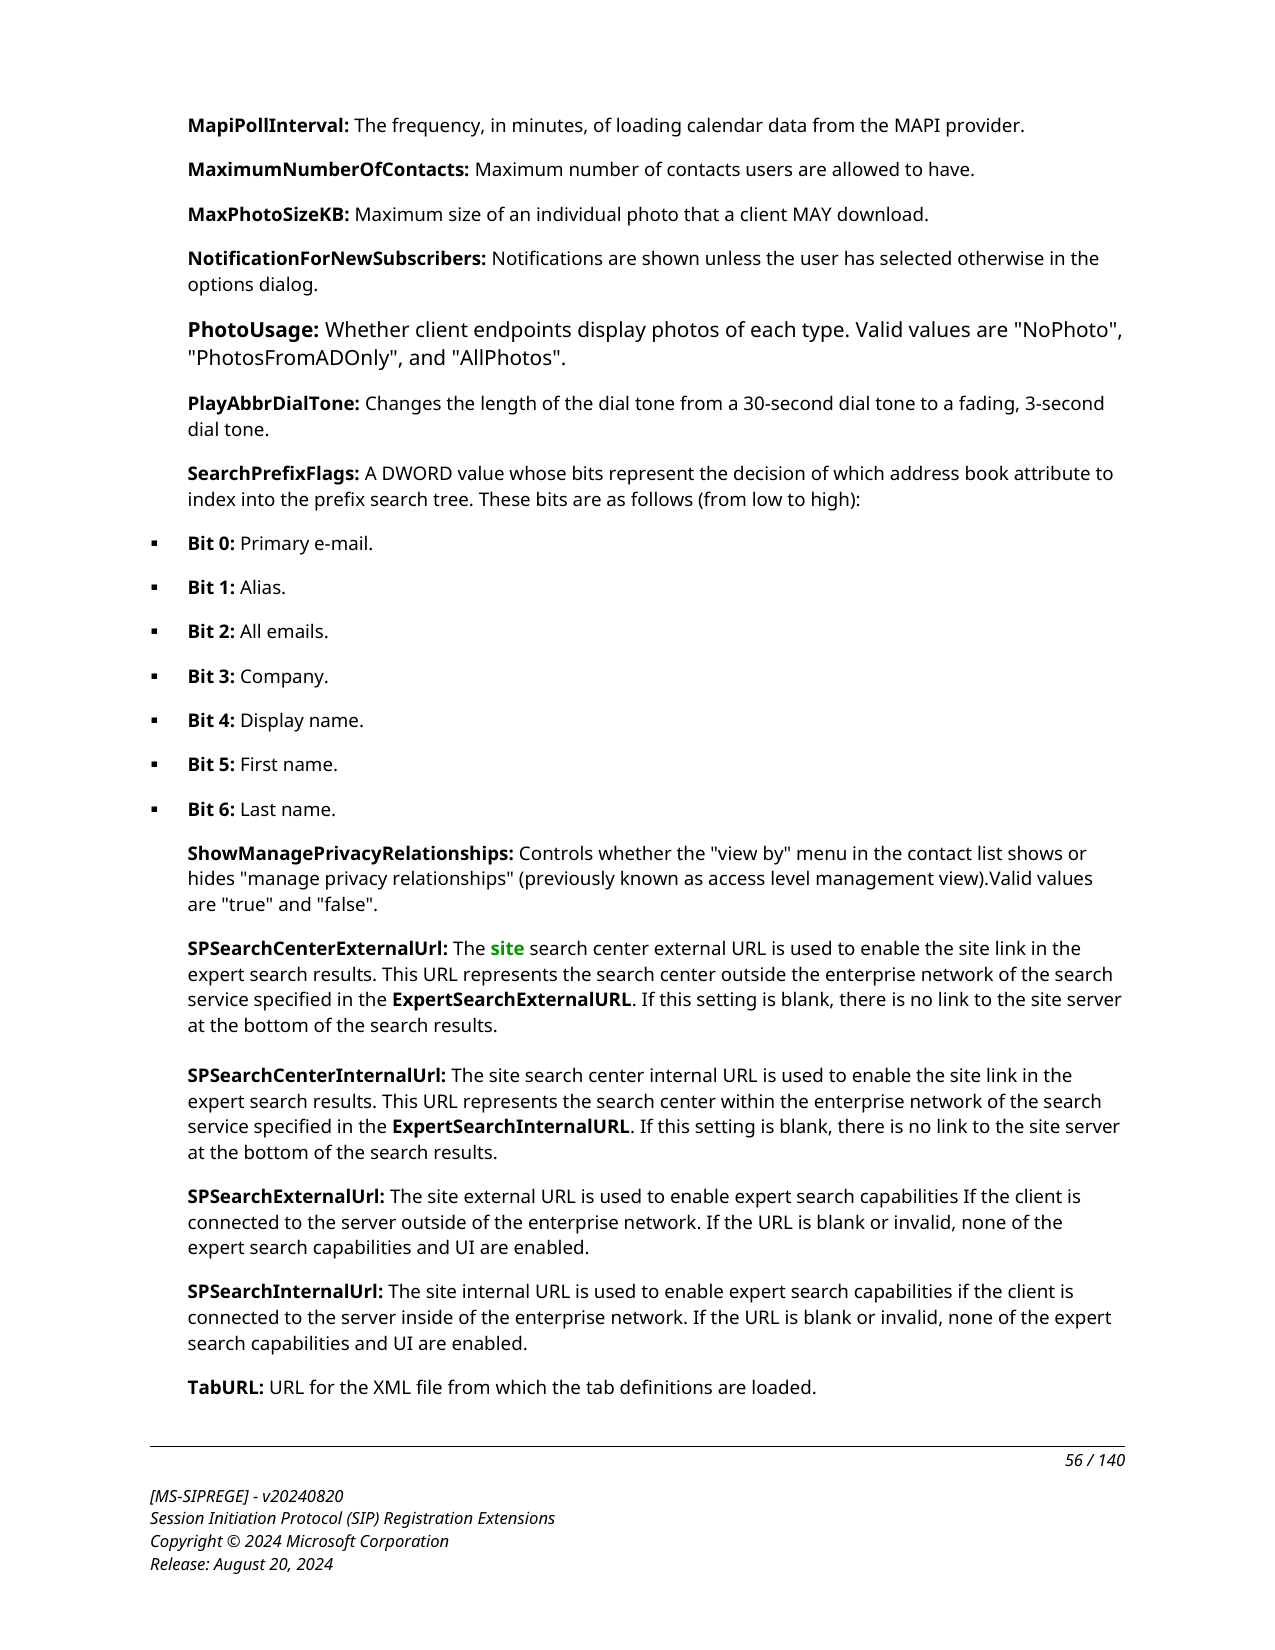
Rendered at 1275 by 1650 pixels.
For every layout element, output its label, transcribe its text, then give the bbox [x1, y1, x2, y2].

text NotificationForNewSubscribers: Notifications are shown unless the user has selected otherwise in the options dialog. [187, 245, 1125, 296]
text SPSearchInternalUrl: The site internal URL is used to enable expert search capabilities if the client is connected to the server inside of the enterprise network. If the URL is blank or invalid, none of the expert search capabilities and UI are enabled. [187, 1279, 1125, 1355]
list Bit 6: Last name. [150, 796, 1125, 821]
text MapiPollInterval: The frequency, in minutes, of loading calendar data from the MAPI provider. [187, 112, 1125, 138]
text SPSearchCenterExternalUrl: The site search center external URL is used to enable the site link in the expert search results. This URL represents the search center outside the enterprise network of the search service specified in the ExpertSearchExternalURL. If this setting is blank, there is no link to the site server at the bottom of the search results. [187, 936, 1125, 1038]
list Bit 5: First name. [150, 752, 1125, 777]
text PhotoUsage: Whether client endpoints display photos of each type. Valid values are "NoPhoto", "PhotosFromADOnly", and "AllPhotos". [187, 315, 1125, 372]
list Bit 4: Display name. [150, 707, 1125, 733]
text MaximumNumberOfContacts: Maximum number of contacts users are allowed to have. [187, 157, 1125, 182]
text SPSearchCenterInternalUrl: The site search center internal URL is used to enable the site link in the expert search results. This URL represents the search center within the enterprise network of the search service specified in the ExpertSearchInternalURL. If this setting is blank, there is no link to the site server at the bottom of the search results. [187, 1063, 1125, 1165]
text ShowManagePrivacyRelationships: Controls whether the "view by" menu in the contact list shows or hides "manage privacy relationships" (previously known as access level management view).Valid values are "true" and "false". [187, 840, 1125, 917]
text SPSearchExternalUrl: The site external URL is used to enable expert search capabilities If the client is connected to the server outside of the enterprise network. If the URL is blank or invalid, none of the expert search capabilities and UI are enabled. [187, 1183, 1125, 1260]
list Bit 3: Company. [150, 663, 1125, 689]
list Bit 1: Alias. [150, 574, 1125, 600]
text TabURL: URL for the XML file from which the tab definitions are loaded. [187, 1374, 1125, 1399]
list Bit 0: Primary e-mail. [150, 530, 1125, 556]
list Bit 2: All emails. [150, 619, 1125, 644]
text SearchPrefixFlags: A DWORD value whose bits represent the decision of which address book attribute to index into the prefix search tree. These bits are as follows (from low to high): [187, 461, 1125, 512]
text MaxPhotoSizeKB: Maximum size of an individual photo that a client MAY download. [187, 201, 1125, 227]
text PlayAbbrDialTone: Changes the length of the dial tone from a 30-second dial tone to a fading, 3-second dial tone. [187, 391, 1125, 442]
